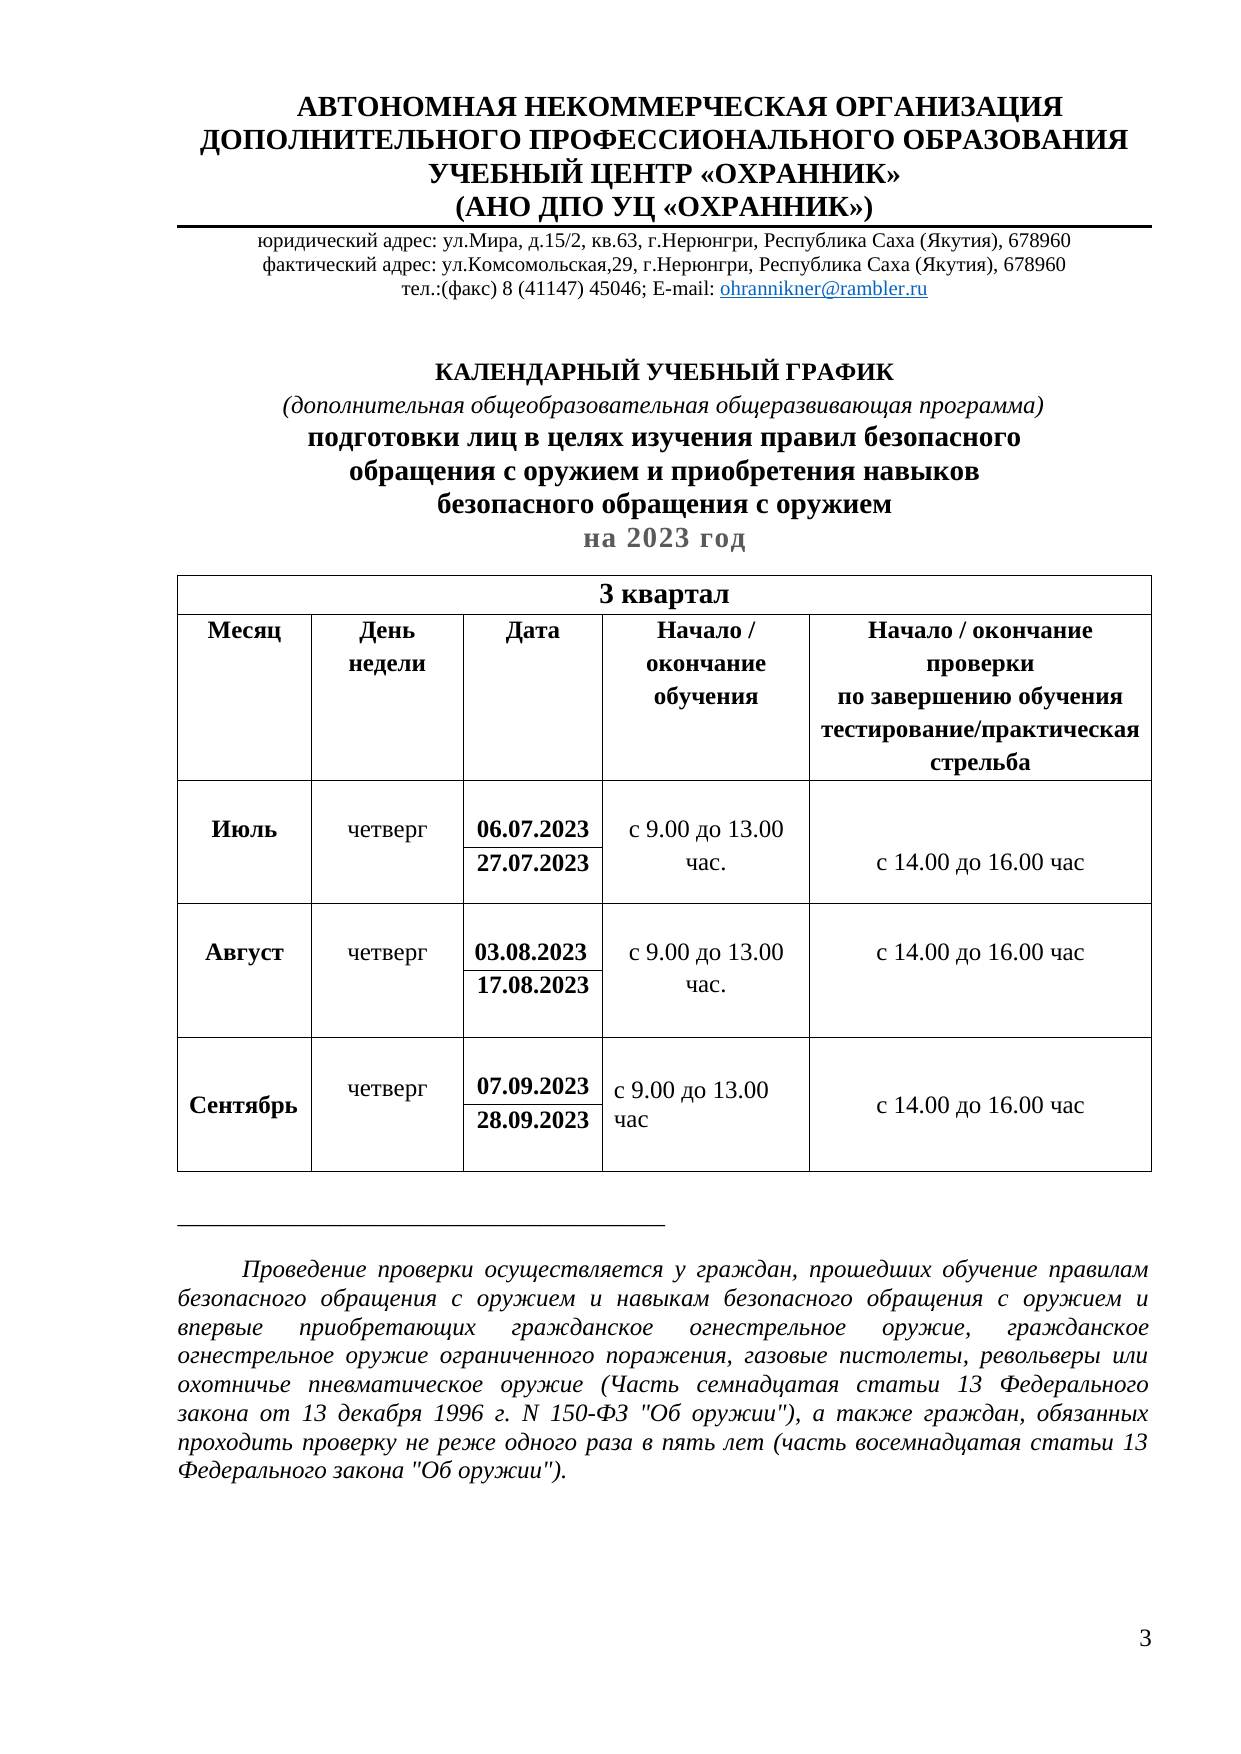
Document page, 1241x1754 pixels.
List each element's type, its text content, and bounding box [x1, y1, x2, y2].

text _______________________________________ [177, 1201, 1152, 1229]
subtitle на 2023 год [177, 520, 1152, 553]
table_cell Месяц [178, 615, 311, 780]
table_cell Июль [178, 781, 311, 902]
text юридический адрес: ул.Мира, д.15/2, кв.63, г.Нерюнгри, Республика Саха (Якутия), 678960 [177, 228, 1152, 252]
table_cell 27.07.2023 [464, 848, 602, 902]
table_cell с 14.00 до 16.00 час [810, 781, 1151, 902]
title (дополнительная общеобразовательная общеразвивающая программа) [177, 390, 1152, 419]
table_cell 28.09.2023 [464, 1105, 602, 1171]
text Проведение проверки осуществляется у граждан, прошедших обучение правилам безопасного обращения с оружием и навыкам безопасного обращения с оружием и впервые приобретающих гражданское огнестрельное оружие, гражданское огнестрельное оружие ограниченного поражения, газовые пистолеты, револьверы или охотничье пневматическое оружие (Часть семнадцатая статьи 13 Федерального закона от 13 декабря 1996 г. N 150-ФЗ "Об оружии"), а также граждан, обязанных проходить проверку не реже одного раза в пять лет (часть восемнадцатая статьи 13 Федерального закона "Об оружии"). [177, 1254, 1152, 1484]
table_cell Август [178, 904, 311, 1037]
table_cell День недели [312, 615, 463, 780]
text КАЛЕНДАРНЫЙ УЧЕБНЫЙ ГРАФИК [177, 357, 1152, 386]
table_header 3 квартал [178, 576, 1151, 614]
table_cell с 9.00 до 13.00 час. [603, 904, 809, 1037]
table_cell с 14.00 до 16.00 час [810, 1038, 1151, 1171]
table_cell 03.08.2023 [464, 904, 602, 969]
title безопасного обращения с оружием [177, 486, 1152, 520]
table_cell Сентябрь [178, 1038, 311, 1171]
table_cell с 9.00 до 13.00 час. [603, 781, 809, 902]
text АВТОНОМНАЯ НЕКОММЕРЧЕСКАЯ ОРГАНИЗАЦИЯ ДОПОЛНИТЕЛЬНОГО ПРОФЕССИОНАЛЬНОГО ОБРАЗОВАНИЯ УЧЕБНЫЙ ЦЕНТР «ОХРАННИК» [177, 89, 1152, 189]
table_cell 17.08.2023 [464, 971, 602, 1037]
table_cell Начало / окончание проверки по завершению обучения тестирование/практическая стрельба [810, 615, 1151, 780]
table_cell четверг [312, 781, 463, 902]
table_cell с 9.00 до 13.00 час [603, 1038, 809, 1171]
text тел.:(факс) 8 (41147) 45046; E-mail: ohrannikner@rambler.ru [177, 276, 1152, 300]
table_cell четверг [312, 904, 463, 1037]
table_cell с 14.00 до 16.00 час [810, 904, 1151, 1037]
title подготовки лиц в целях изучения правил безопасного [177, 419, 1152, 453]
text (АНО ДПО УЦ «ОХРАННИК») [177, 189, 1152, 225]
table_cell Дата [464, 615, 602, 780]
table_cell Начало / окончание обучения [603, 615, 809, 780]
table_cell четверг [312, 1038, 463, 1171]
title обращения с оружием и приобретения навыков [177, 453, 1152, 486]
table_cell 07.09.2023 [464, 1038, 602, 1104]
text фактический адрес: ул.Комсомольская,29, г.Нерюнгри, Республика Саха (Якутия), 678960 [177, 252, 1152, 276]
table_cell 06.07.2023 [464, 781, 602, 847]
